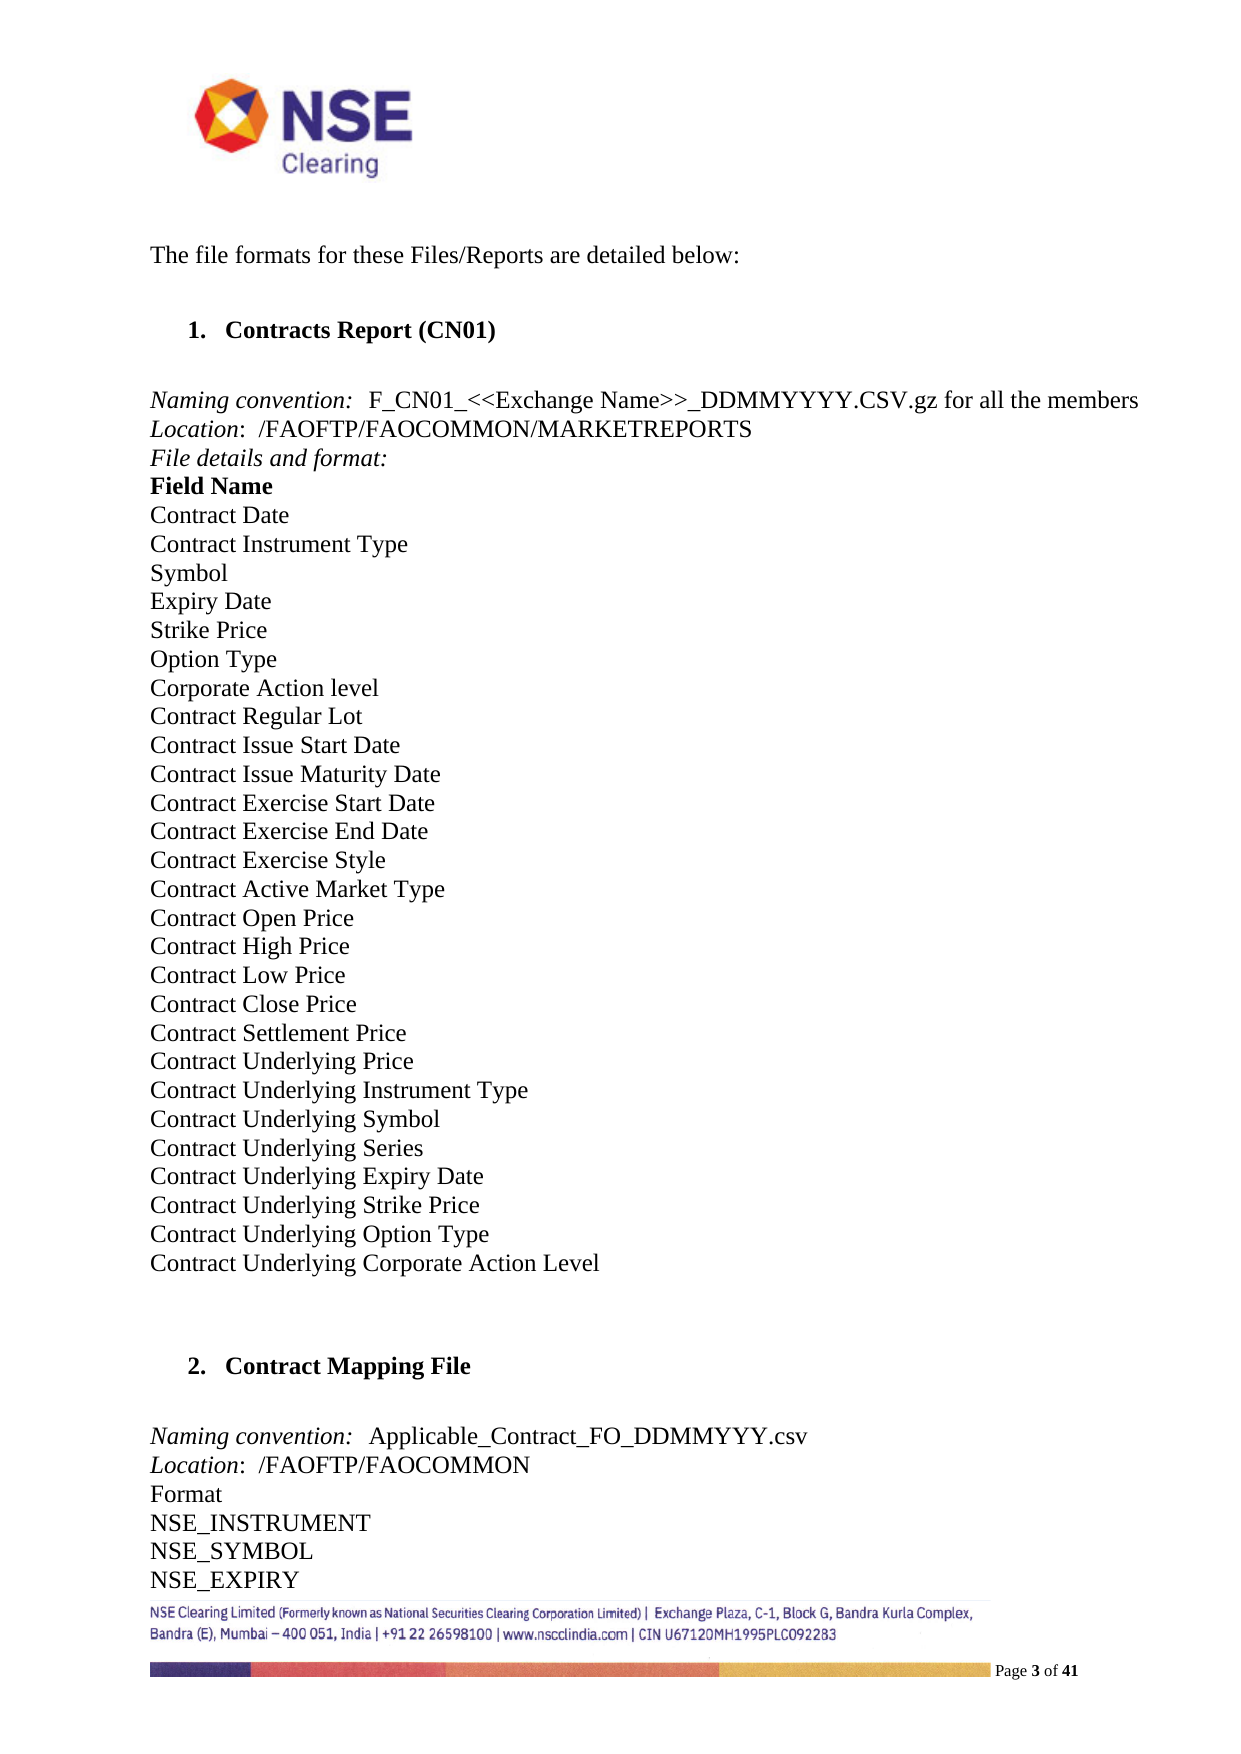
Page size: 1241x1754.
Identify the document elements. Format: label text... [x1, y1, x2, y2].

text Symbol [150, 558, 1152, 586]
text Contract Underlying Symbol [150, 1104, 1152, 1133]
text Contract Underlying Strike Price [150, 1190, 1152, 1219]
text Contract High Price [150, 931, 1152, 960]
text Field Name [150, 471, 1152, 500]
text Strike Price [150, 615, 1152, 644]
text Contract Active Market Type [150, 874, 1152, 903]
text Option Type [150, 644, 1152, 673]
text Contract Exercise End Date [150, 816, 1152, 845]
text Contract Issue Start Date [150, 730, 1152, 759]
text Contract Close Price [150, 989, 1152, 1018]
text Contract Underlying Option Type [150, 1219, 1152, 1248]
text Contract Date [150, 500, 1152, 529]
text NSE_EXPIRY [150, 1565, 1152, 1594]
picture [150, 73, 456, 183]
text Contract Low Price [150, 960, 1152, 989]
text Naming convention: F_CN01_<<Exchange Name>>_DDMMYYYY.CSV.gz for all the members [150, 385, 1152, 414]
text Contract Settlement Price [150, 1018, 1152, 1046]
text Contract Underlying Price [150, 1046, 1152, 1075]
text Contract Underlying Corporate Action Level [150, 1248, 1152, 1276]
text Naming convention: Applicable_Contract_FO_DDMMYYY.csv [150, 1421, 1152, 1450]
text Corporate Action level [150, 673, 1152, 701]
text Contract Underlying Series [150, 1133, 1152, 1161]
text Contract Open Price [150, 903, 1152, 931]
text Location: /FAOFTP/FAOCOMMON [150, 1450, 1152, 1479]
text Contract Exercise Start Date [150, 788, 1152, 816]
text Contract Underlying Expiry Date [150, 1161, 1152, 1190]
text Contract Underlying Instrument Type [150, 1075, 1152, 1104]
text NSE_SYMBOL [150, 1536, 1152, 1565]
text Contract Instrument Type [150, 529, 1152, 558]
subtitle Contract Mapping File [187, 1343, 1152, 1380]
text Format [150, 1479, 1152, 1508]
text Contract Regular Lot [150, 701, 1152, 730]
text Contract Exercise Style [150, 845, 1152, 874]
text The file formats for these Files/Reports are detailed below: [150, 240, 1152, 269]
text Expiry Date [150, 586, 1152, 615]
text Contract Issue Maturity Date [150, 759, 1152, 788]
text File details and format: [150, 443, 1152, 471]
subtitle Contracts Report (CN01) [187, 306, 1152, 344]
text NSE_INSTRUMENT [150, 1508, 1152, 1536]
picture [150, 1600, 991, 1677]
text Location: /FAOFTP/FAOCOMMON/MARKETREPORTS [150, 414, 1152, 443]
